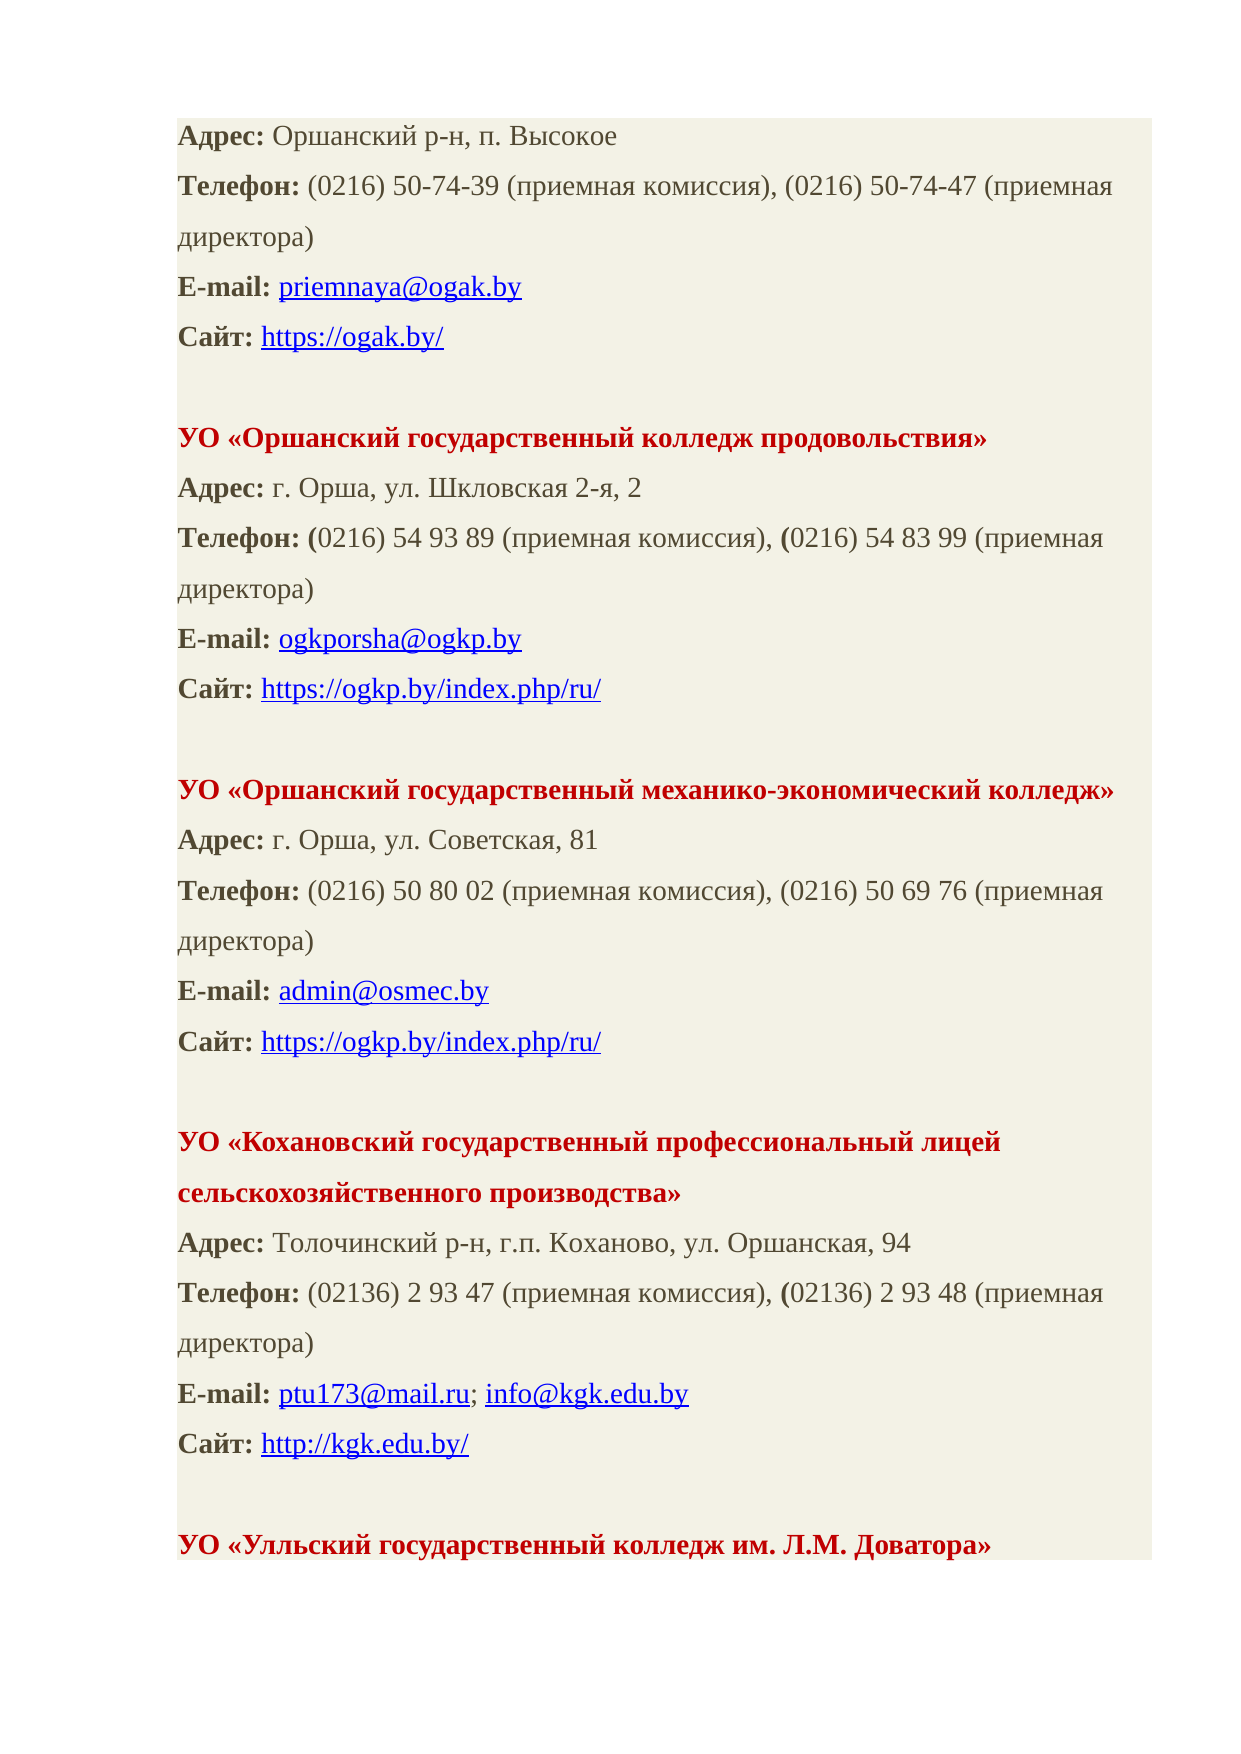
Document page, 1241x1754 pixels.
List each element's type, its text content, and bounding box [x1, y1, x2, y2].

text Адрес: г. Орша, ул. Советская, 81 Телефон: (0216) 50 80 02 (приемная комиссия), (0216) 50 69 76 (приемная директора) [177, 822, 1152, 957]
text E-mail: admin@osmec.by Сайт: https://ogkp.by/index.php/ru/ [177, 973, 1152, 1057]
text Адрес: Толочинский р-н, г.п. Коханово, ул. Оршанская, 94 Телефон: (02136) 2 93 47 (приемная комиссия), (02136) 2 93 48 (приемная директора) [177, 1225, 1152, 1359]
text E-mail: ptu173@mail.ru; info@kgk.edu.by Сайт: http://kgk.edu.by/ [177, 1376, 1152, 1460]
text УО «Оршанский государственный механико-экономический колледж» [177, 772, 1152, 806]
text УО «Улльский государственный колледж им. Л.М. Доватора» [177, 1527, 1152, 1560]
text Адрес: Оршанский р-н, п. Высокое Телефон: (0216) 50-74-39 (приемная комиссия), (0216) 50-74-47 (приемная директора) [177, 118, 1152, 252]
text E-mail: ogkporsha@ogkp.by Сайт: https://ogkp.by/index.php/ru/ [177, 621, 1152, 705]
text УО «Оршанский государственный колледж продовольствия» [177, 420, 1152, 453]
text E-mail: priemnaya@ogak.by Сайт: https://ogak.by/ [177, 269, 1152, 353]
text УО «Кохановский государственный профессиональный лицей сельскохозяйственного производства» [177, 1124, 1152, 1208]
text Адрес: г. Орша, ул. Шкловская 2-я, 2 Телефон: (0216) 54 93 89 (приемная комиссия), (0216) 54 83 99 (приемная директора) [177, 470, 1152, 604]
